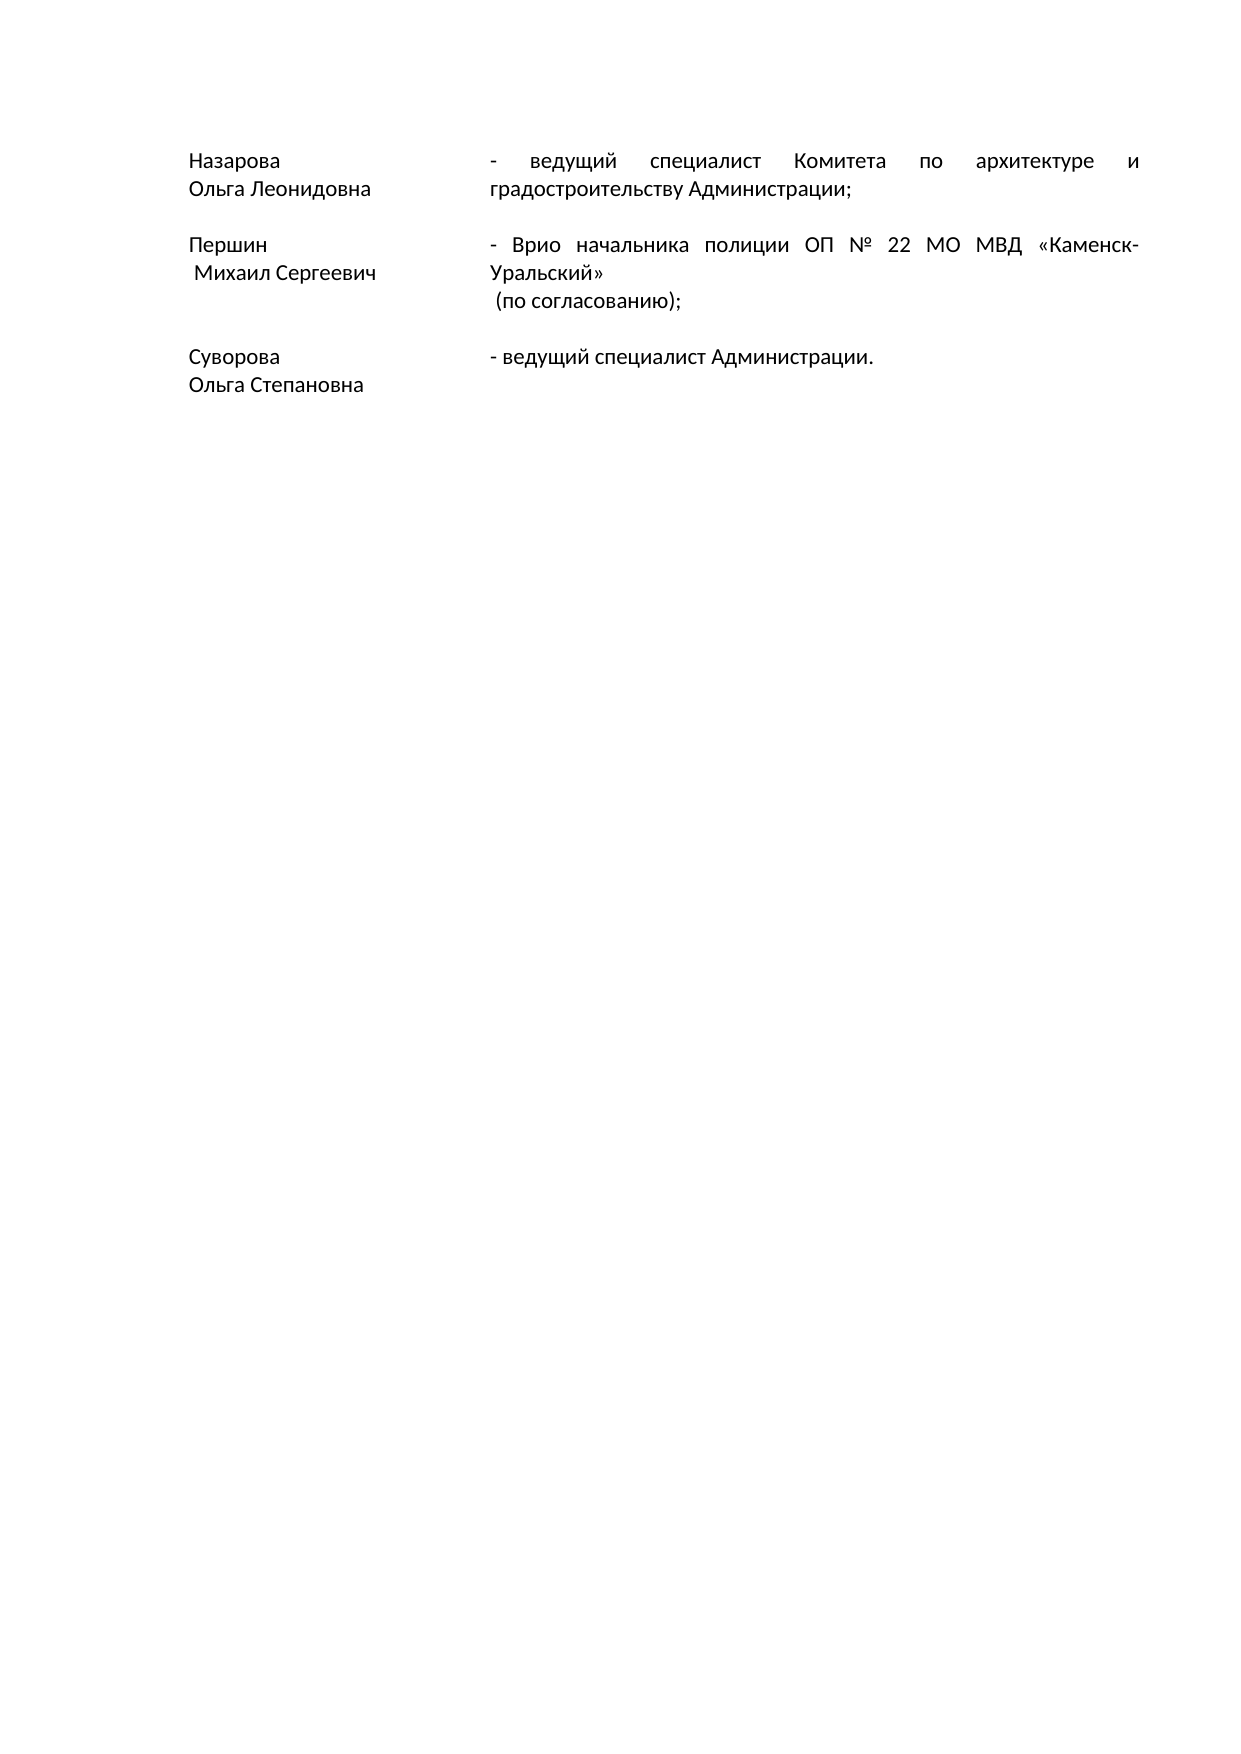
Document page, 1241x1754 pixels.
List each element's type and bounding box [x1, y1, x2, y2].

table_cell [177, 118, 479, 426]
table_cell [479, 118, 1152, 426]
